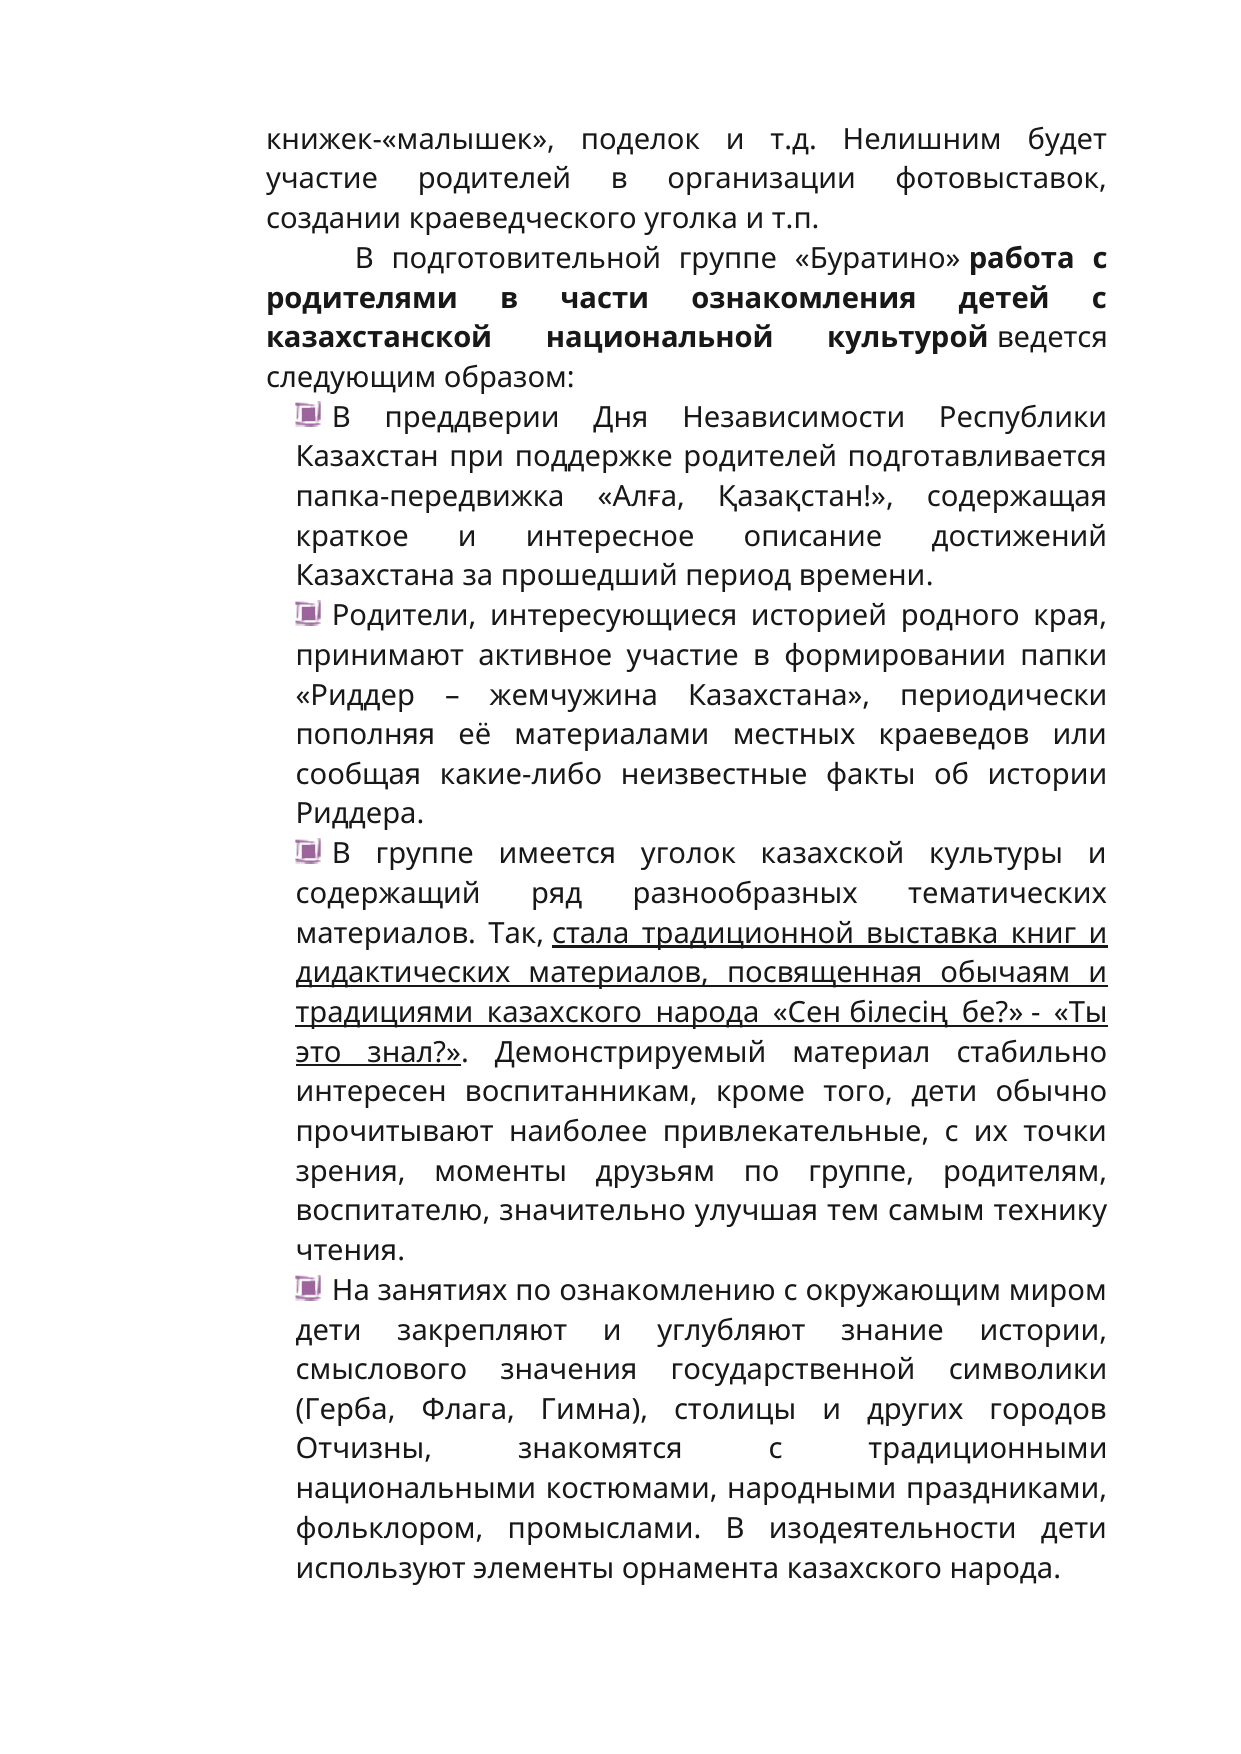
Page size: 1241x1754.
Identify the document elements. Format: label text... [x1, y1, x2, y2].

text В группе имеется уголок казахской культуры и содержащий ряд разнообразных тематических материалов. Так, стала традиционной выставка книг и дидактических материалов, посвященная обычаям и традициями казахского народа «Сен білесің бе?» - «Ты это знал?». Демонстрируемый материал стабильно интересен воспитанникам, кроме того, дети обычно прочитывают наиболее привлекательные, с их точки зрения, моменты друзьям по группе, родителям, воспитателю, значительно улучшая тем самым технику чтения. [295, 832, 1107, 985]
text В группе имеется уголок казахской культуры и содержащий ряд разнообразных тематических материалов. Так, стала традиционной выставка книг и дидактических материалов, посвященная обычаям и традициями казахского народа «Сен білесің бе?» - «Ты это знал?». Демонстрируемый материал стабильно интересен воспитанникам, кроме того, дети обычно прочитывают наиболее привлекательные, с их точки зрения, моменты друзьям по группе, родителям, воспитателю, значительно улучшая тем самым технику чтения. [295, 986, 1107, 1025]
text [266, 118, 1107, 237]
text Родители, интересующиеся историей родного края, принимают активное участие в формировании папки «Риддер – жемчужина Казахстана», периодически пополняя её материалами местных краеведов или сообщая какие-либо неизвестные факты об истории Риддера. [295, 594, 1107, 832]
picture [295, 838, 321, 864]
picture [295, 401, 321, 427]
text В преддверии Дня Независимости Республики Казахстан при поддержке родителей подготавливается папка-передвижка «Алға, Қазақстан!», содержащая краткое и интересное описание достижений Казахстана за прошедший период времени. [295, 396, 1107, 594]
text В группе имеется уголок казахской культуры и содержащий ряд разнообразных тематических материалов. Так, стала традиционной выставка книг и дидактических материалов, посвященная обычаям и традициями казахского народа «Сен білесің бе?» - «Ты это знал?». Демонстрируемый материал стабильно интересен воспитанникам, кроме того, дети обычно прочитывают наиболее привлекательные, с их точки зрения, моменты друзьям по группе, родителям, воспитателю, значительно улучшая тем самым технику чтения. [295, 1027, 1107, 1269]
picture [295, 600, 321, 626]
text В подготовительной группе «Буратино» работа с родителями в части ознакомления детей с казахстанской национальной культурой ведется следующим образом: [266, 237, 1107, 396]
picture [295, 1275, 321, 1301]
text На занятиях по ознакомлению с окружающим миром дети закрепляют и углубляют знание истории, смыслового значения государственной символики (Герба, Флага, Гимна), столицы и других городов Отчизны, знакомятся с традиционными национальными костюмами, народными праздниками, фольклором, промыслами. В изодеятельности дети используют элементы орнамента казахского народа. [295, 1269, 1107, 1587]
